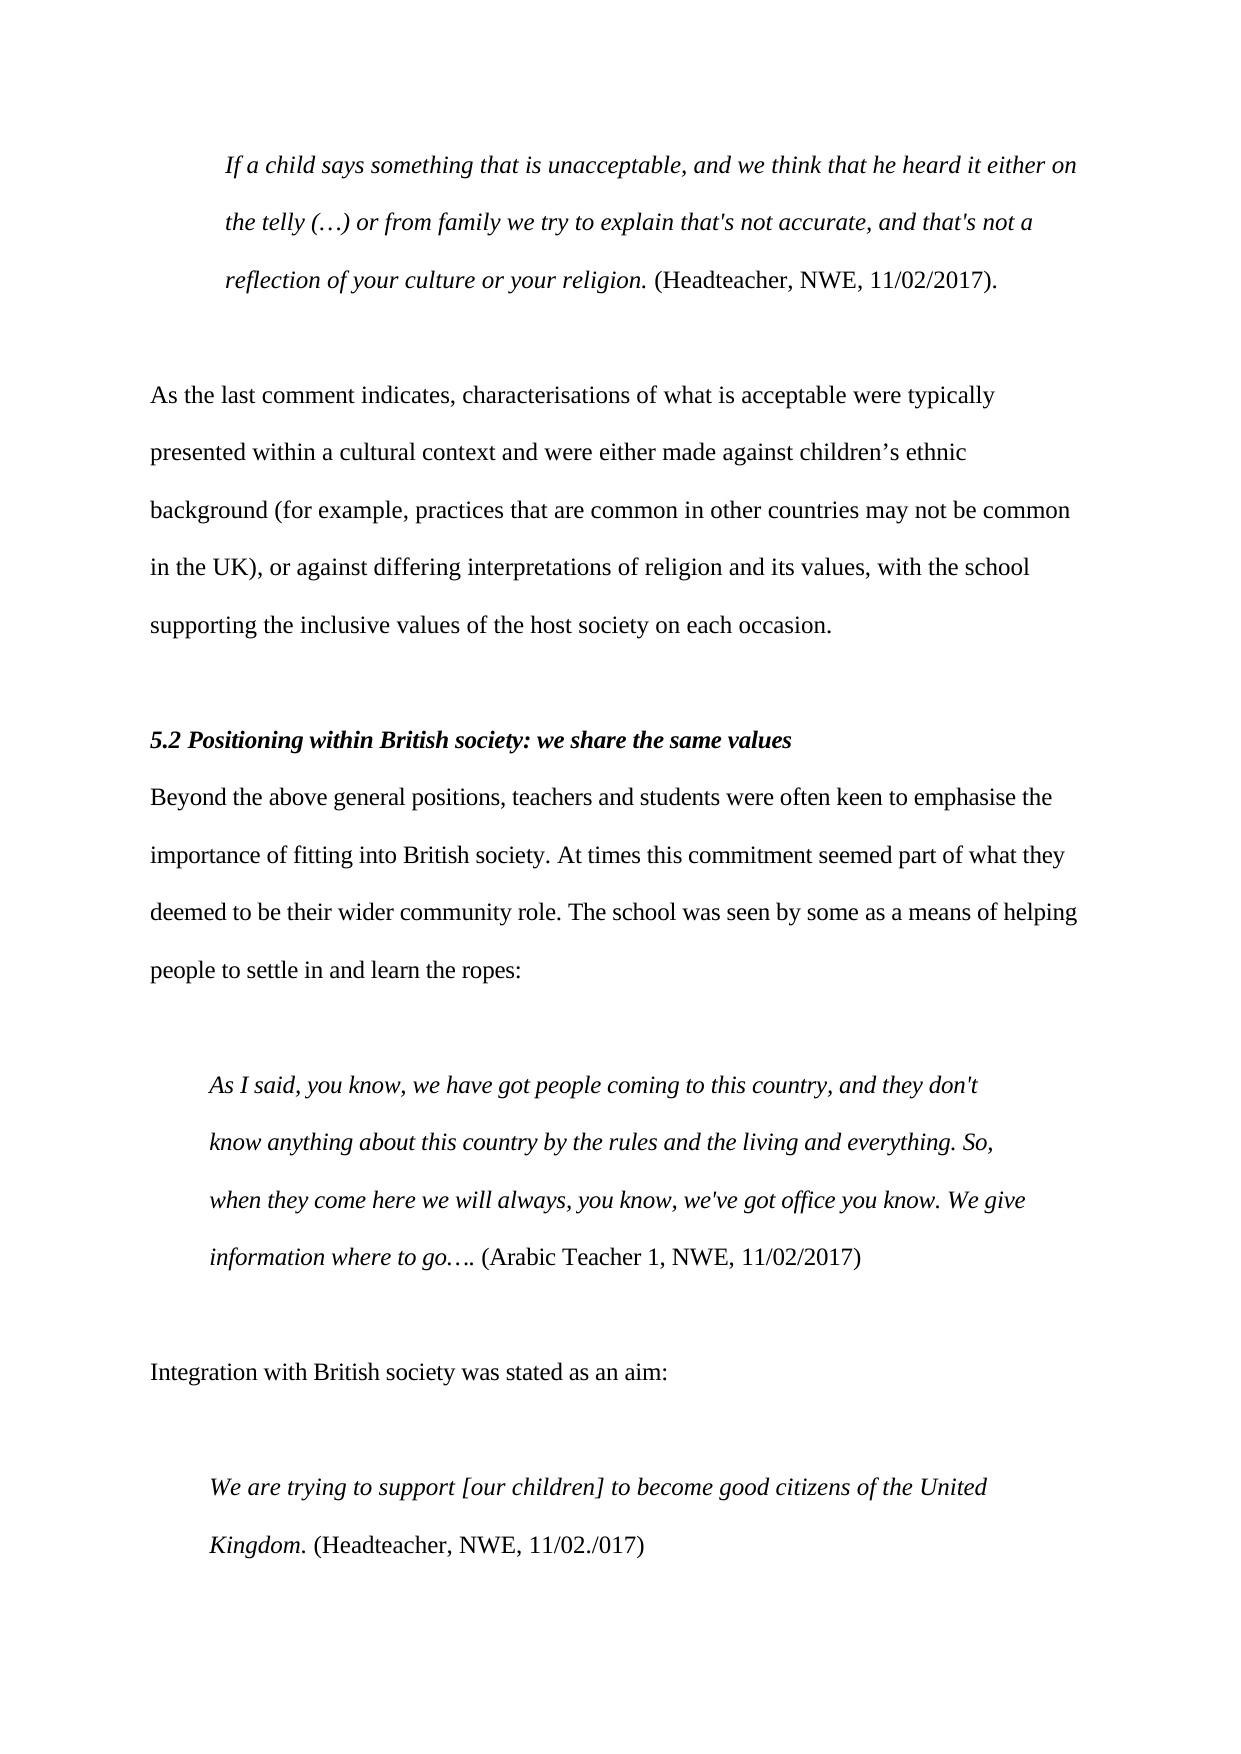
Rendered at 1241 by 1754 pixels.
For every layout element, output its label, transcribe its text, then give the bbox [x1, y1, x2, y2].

text As I said, you know, we have got people coming to this country, and they don't know anything about this country by the rules and the living and everything. So, when they come here we will always, you know, we've got office you know. We give information where to go…. (Arabic Teacher 1, NWE, 11/02/2017) [209, 1070, 1031, 1271]
text As the last comment indicates, characterisations of what is acceptable were typically presented within a cultural context and were either made against children’s ethnic background (for example, practices that are common in other countries may not be common in the UK), or against differing interpretations of religion and its values, with the school supporting the inclusive values of the host society on each occasion. [150, 380, 1090, 639]
text Integration with British society was stated as an aim: [150, 1357, 1090, 1386]
text We are trying to support [our children] to become good citizens of the United Kingdom. (Headteacher, NWE, 11/02./017) [209, 1472, 1090, 1559]
list Positioning within British society: we share the same values [150, 725, 1090, 754]
text Beyond the above general positions, teachers and students were often keen to emphasise the importance of fitting into British society. At times this commitment seemed part of what they deemed to be their wider community role. The school was seen by some as a means of helping people to settle in and learn the ropes: [150, 782, 1090, 984]
text If a child says something that is unacceptable, and we think that he heard it either on the telly (…) or from family we try to explain that's not accurate, and that's not a reflection of your culture or your religion. (Headteacher, NWE, 11/02/2017). [225, 150, 1090, 294]
